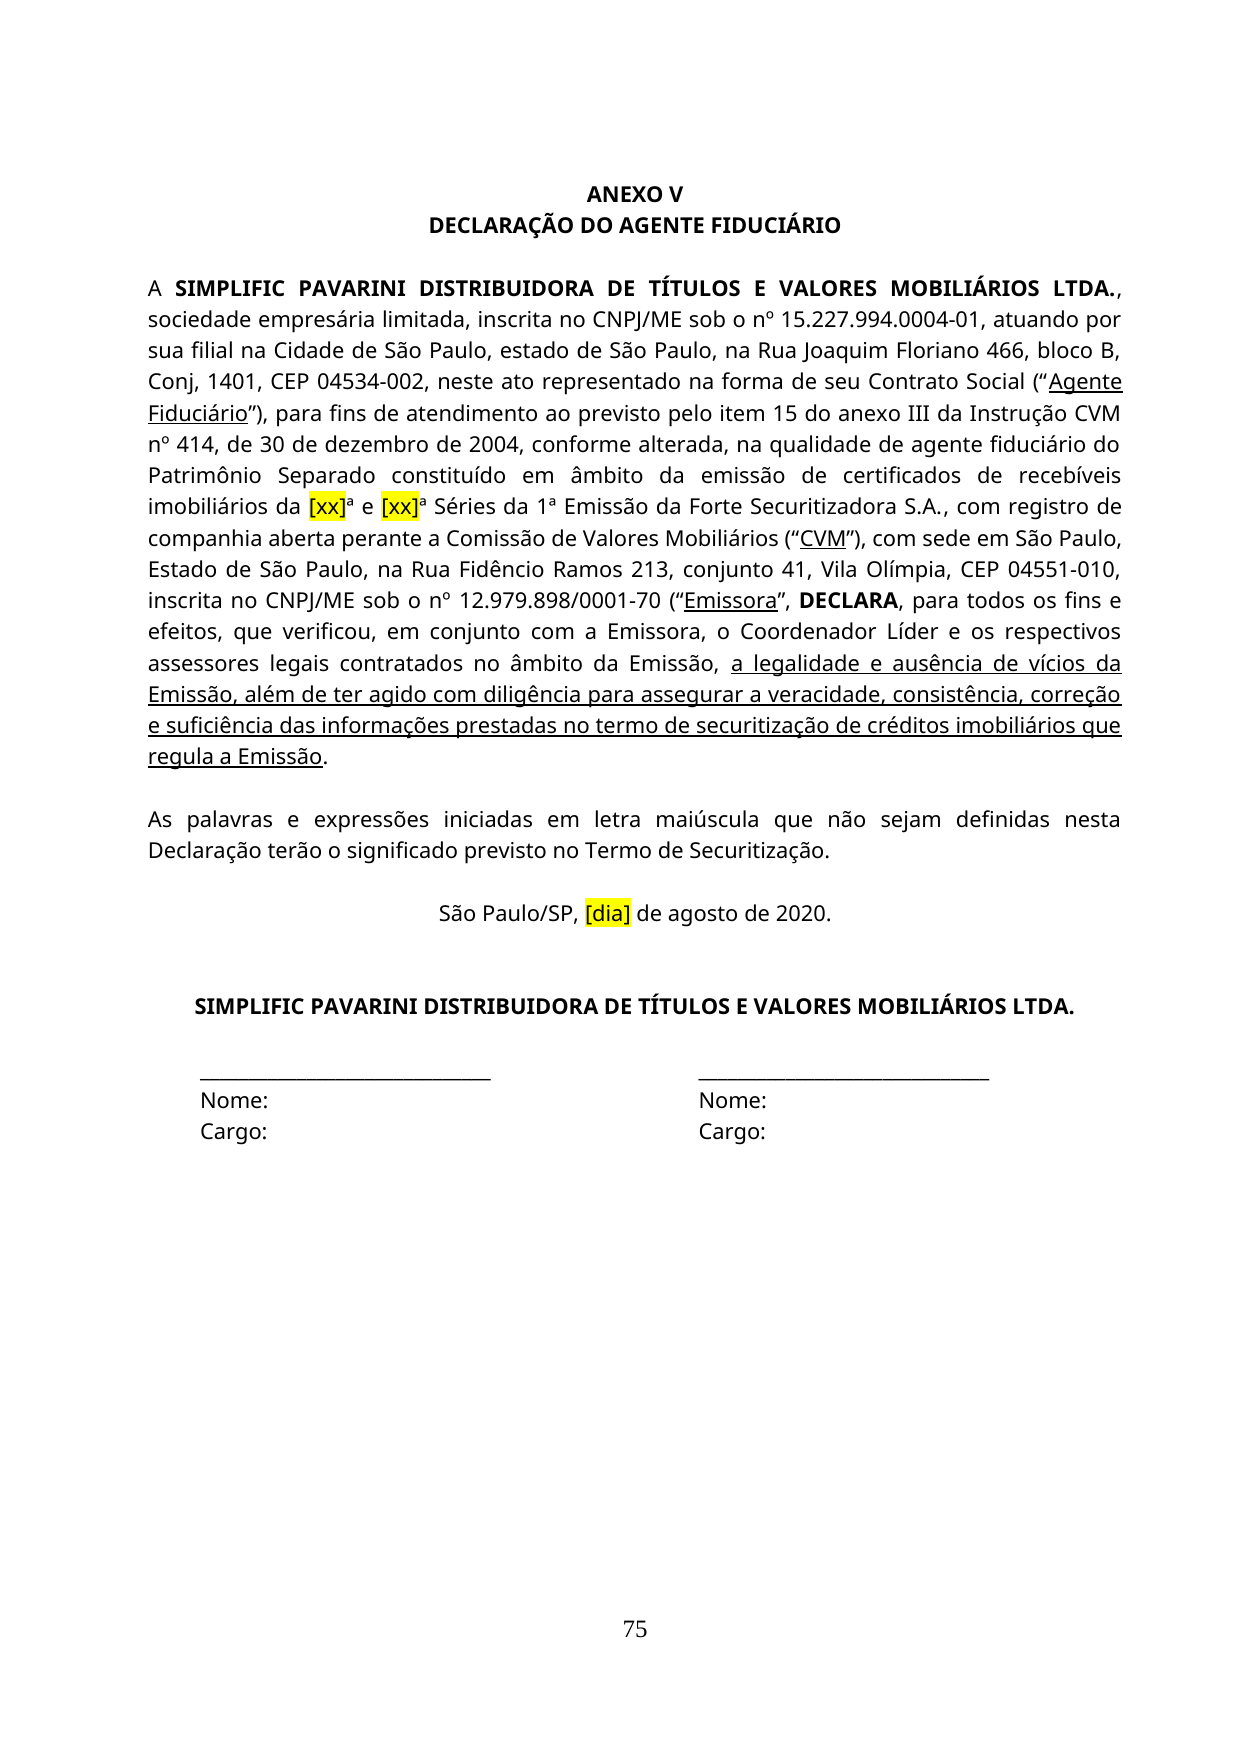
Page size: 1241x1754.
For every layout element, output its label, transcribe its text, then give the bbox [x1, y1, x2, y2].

table_cell Cargo: [189, 1115, 687, 1146]
text As palavras e expressões iniciadas em letra maiúscula que não sejam definidas nesta Declaração terão o significado previsto no Termo de Securitização. [148, 802, 1122, 865]
table_header ______________________________ [189, 1052, 687, 1083]
table_cell Nome: [189, 1084, 687, 1115]
text São Paulo/SP, [dia] de agosto de 2020. [148, 896, 1122, 927]
text A SIMPLIFIC PAVARINI DISTRIBUIDORA DE TÍTULOS E VALORES MOBILIÁRIOS LTDA., sociedade empresária limitada, inscrita no CNPJ/ME sob o nº 15.227.994.0004-01, atuando por sua filial na Cidade de São Paulo, estado de São Paulo, na Rua Joaquim Floriano 466, bloco B, Conj, 1401, CEP 04534-002, neste ato representado na forma de seu Contrato Social (“Agente Fiduciário”), para fins de atendimento ao previsto pelo item 15 do anexo III da Instrução CVM nº 414, de 30 de dezembro de 2004, conforme alterada, na qualidade de agente fiduciário do Patrimônio Separado constituído em âmbito da emissão de certificados de recebíveis imobiliários da [xx]ª e [xx]ª Séries da 1ª Emissão da Forte Securitizadora S.A., com registro de companhia aberta perante a Comissão de Valores Mobiliários (“CVM”), com sede em São Paulo, Estado de São Paulo, na Rua Fidêncio Ramos 213, conjunto 41, Vila Olímpia, CEP 04551-010, inscrita no CNPJ/ME sob o nº 12.979.898/0001-70 (“Emissora”, DECLARA, para todos os fins e efeitos, que verificou, em conjunto com a Emissora, o Coordenador Líder e os respectivos assessores legais contratados no âmbito da Emissão, a legalidade e ausência de vícios da Emissão, além de ter agido com diligência para assegurar a veracidade, consistência, correção e suficiência das informações prestadas no termo de securitização de créditos imobiliários que regula a Emissão. [148, 271, 1122, 704]
text SIMPLIFIC PAVARINI DISTRIBUIDORA DE TÍTULOS E VALORES MOBILIÁRIOS LTDA. [148, 990, 1122, 1021]
table_cell Cargo: [687, 1115, 1115, 1146]
table_cell Nome: [687, 1084, 1115, 1115]
text DECLARAÇÃO DO AGENTE FIDUCIÁRIO [148, 208, 1122, 240]
table_header ______________________________ [687, 1052, 1115, 1083]
subtitle ANEXO V [148, 177, 1122, 208]
